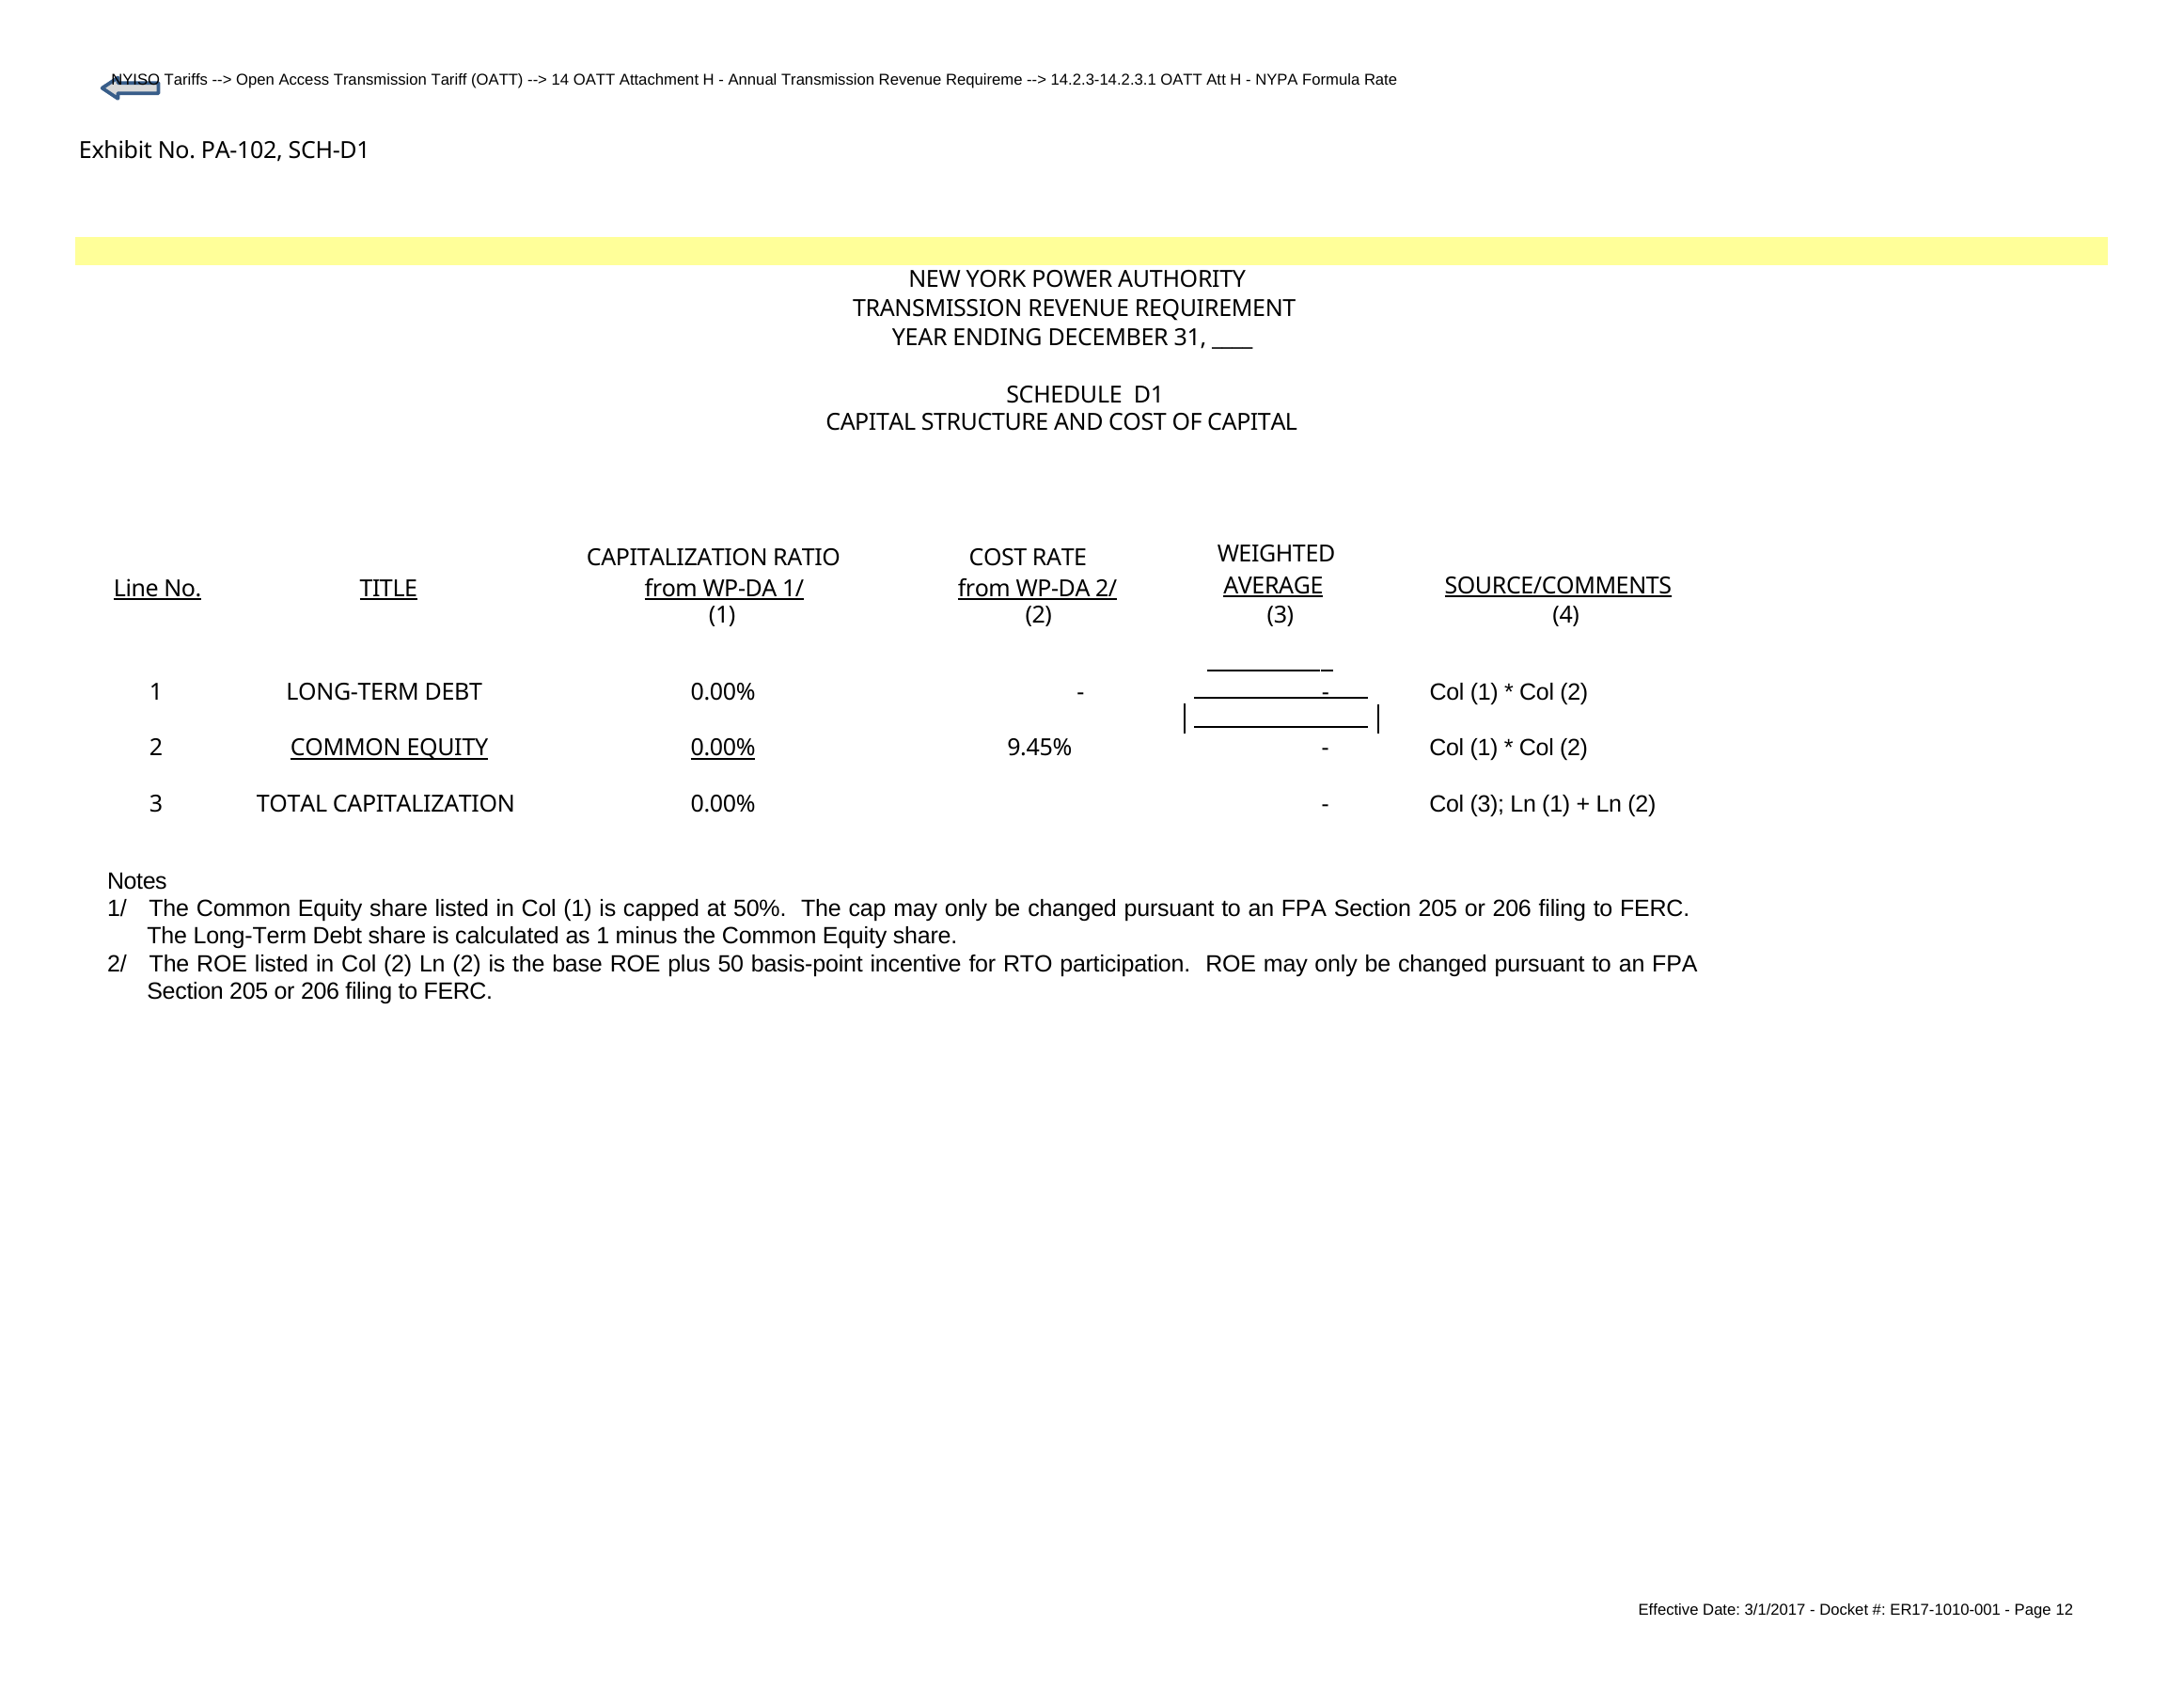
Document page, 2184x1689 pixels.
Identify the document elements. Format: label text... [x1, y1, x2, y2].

text Line No. TITLE from WP-DA 1/ from WP-DA 2/ AVERAGE SOURCE/COMMENTS [114, 572, 2184, 599]
text 1/ The Common Equity share listed in Col (1) is capped at 50%. The cap may only be changed pursuant to an FPA Section 205 or 206 filing to FERC. The Long-Term Debt share is calculated as 1 minus the Common Equity share. [107, 894, 1700, 950]
text SCHEDULE D1 [1006, 382, 2184, 408]
text (1) (2) (3) (4) [114, 601, 2184, 628]
text Exhibit No. PA-102, SCH-D1 [79, 136, 2184, 164]
text CAPITAL STRUCTURE AND COST OF CAPITAL [825, 409, 2184, 436]
text 2 COMMON EQUITY 0.00% 9.45% - Col (1) * Col (2) [149, 734, 2184, 762]
text 3 TOTAL CAPITALIZATION 0.00% - Col (3); Ln (1) + Ln (2) [149, 791, 2184, 817]
text CAPITALIZATION RATIO COST RATE WEIGHTED [114, 540, 2184, 567]
text TRANSMISSION REVENUE REQUIREMENT YEAR ENDING DECEMBER 31, ____ [853, 293, 1352, 352]
text Notes [107, 868, 2184, 894]
text 1 LONG-TERM DEBT 0.00% - - Col (1) * Col (2) [149, 678, 2184, 705]
text 2/ The ROE listed in Col (2) Ln (2) is the base ROE plus 50 basis-point incentive for RTO participation. ROE may only be changed pursuant to an FPA Section 205 or 206 filing to FERC. [107, 950, 1706, 1004]
text NEW YORK POWER AUTHORITY [908, 266, 2184, 293]
